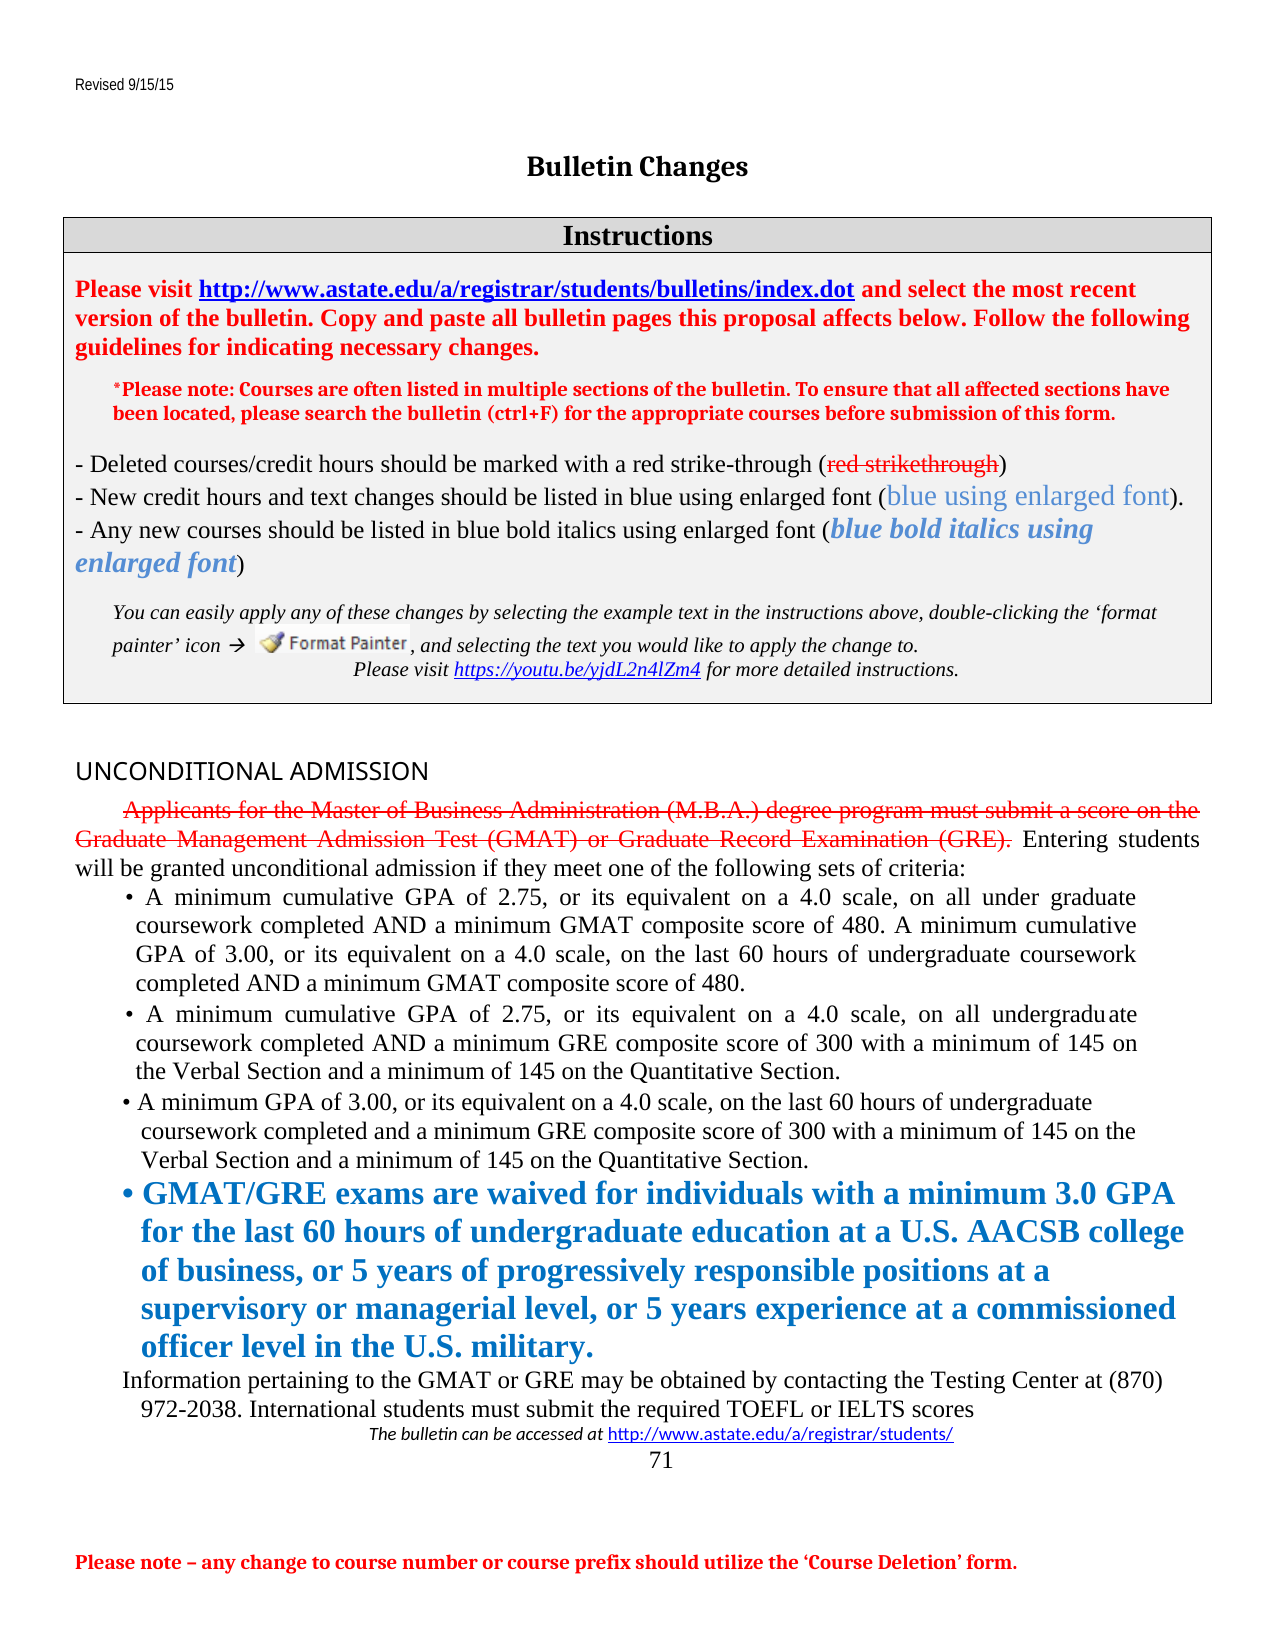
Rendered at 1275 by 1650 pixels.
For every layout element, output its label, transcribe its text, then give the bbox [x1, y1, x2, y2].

text Bulletin Changes [75, 150, 1200, 183]
table_cell Please visit http://www.astate.edu/a/registrar/students/bulletins/index.dot and select the most recent version of the bulletin. Copy and paste all bulletin pages this proposal affects below. Follow the following guidelines for indicating necessary changes. *Please note: Courses are often listed in multiple sections of the bulletin. To ensure that all affected sections have been located, please search the bulletin (ctrl+F) for the appropriate courses before submission of this form. - Deleted courses/credit hours should be marked with a red strike-through (red strikethrough) - New credit hours and text changes should be listed in blue using enlarged font (blue using enlarged font). - Any new courses should be listed in blue bold italics using enlarged font (blue bold italics using enlarged font) You can easily apply any of these changes by selecting the example text in the instructions above, double-clicking the ‘format painter’ icon , and selecting the text you would like to apply the change to. Please visit https://youtu.be/yjdL2n4lZm4 for more detailed instructions. [64, 253, 1211, 702]
table_header Instructions [64, 218, 1211, 252]
picture [255, 624, 410, 653]
